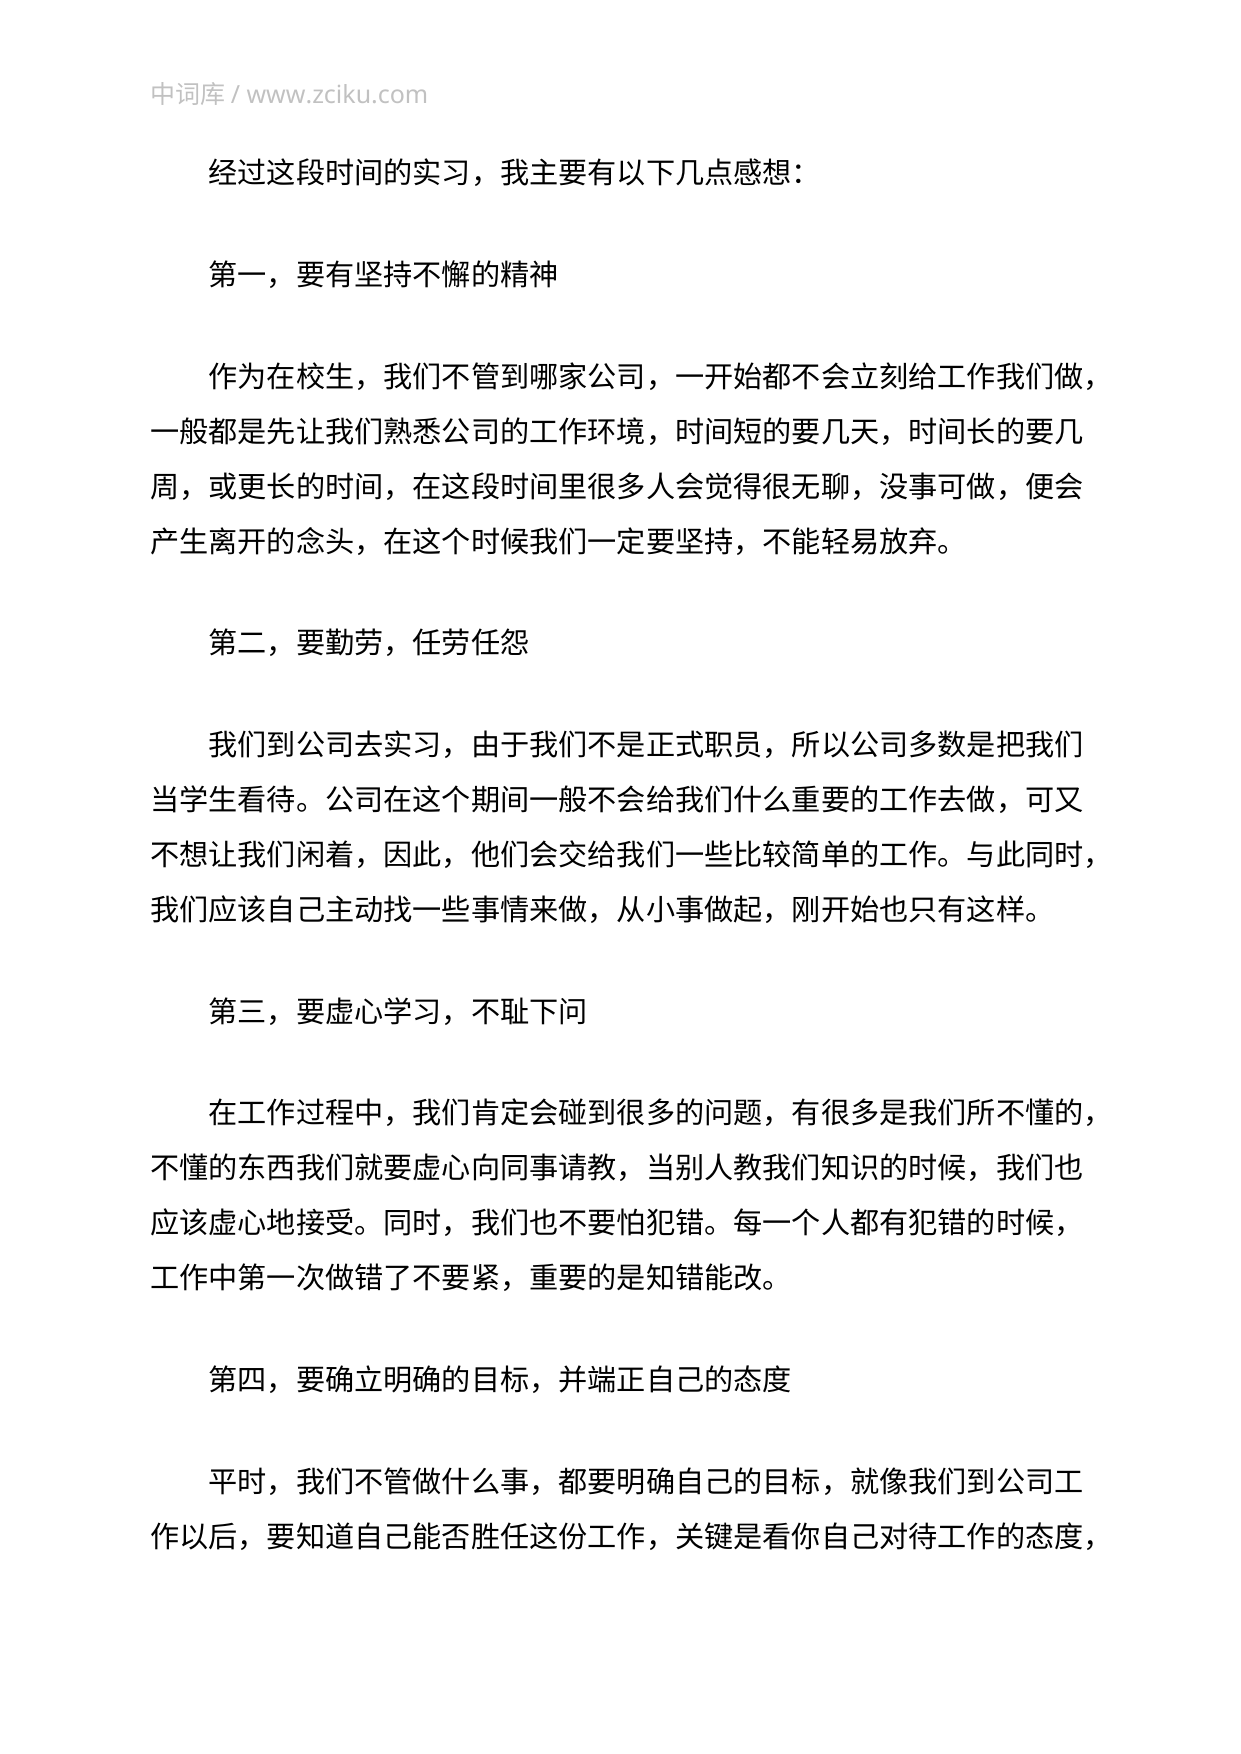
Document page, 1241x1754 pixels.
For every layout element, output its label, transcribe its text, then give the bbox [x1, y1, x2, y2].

text 作为在校生，我们不管到哪家公司，一开始都不会立刻给工作我们做，一般都是先让我们熟悉公司的工作环境，时间短的要几天，时间长的要几周，或更长的时间，在这段时间里很多人会觉得很无聊，没事可做，便会产生离开的念头，在这个时候我们一定要坚持，不能轻易放弃。 [150, 353, 1090, 561]
text 第二，要勤劳，任劳任怨 [150, 620, 1090, 662]
text 经过这段时间的实习，我主要有以下几点感想： [150, 150, 1090, 192]
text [150, 1458, 1090, 1555]
text 第一，要有坚持不懈的精神 [150, 252, 1090, 294]
text 我们到公司去实习，由于我们不是正式职员，所以公司多数是把我们当学生看待。公司在这个期间一般不会给我们什么重要的工作去做，可又不想让我们闲着，因此，他们会交给我们一些比较简单的工作。与此同时，我们应该自己主动找一些事情来做，从小事做起，刚开始也只有这样。 [150, 722, 1090, 929]
text 第四，要确立明确的目标，并端正自己的态度 [150, 1356, 1090, 1399]
text 在工作过程中，我们肯定会碰到很多的问题，有很多是我们所不懂的，不懂的东西我们就要虚心向同事请教，当别人教我们知识的时候，我们也应该虚心地接受。同时，我们也不要怕犯错。每一个人都有犯错的时候，工作中第一次做错了不要紧，重要的是知错能改。 [150, 1090, 1090, 1297]
text 第三，要虚心学习，不耻下问 [150, 988, 1090, 1031]
